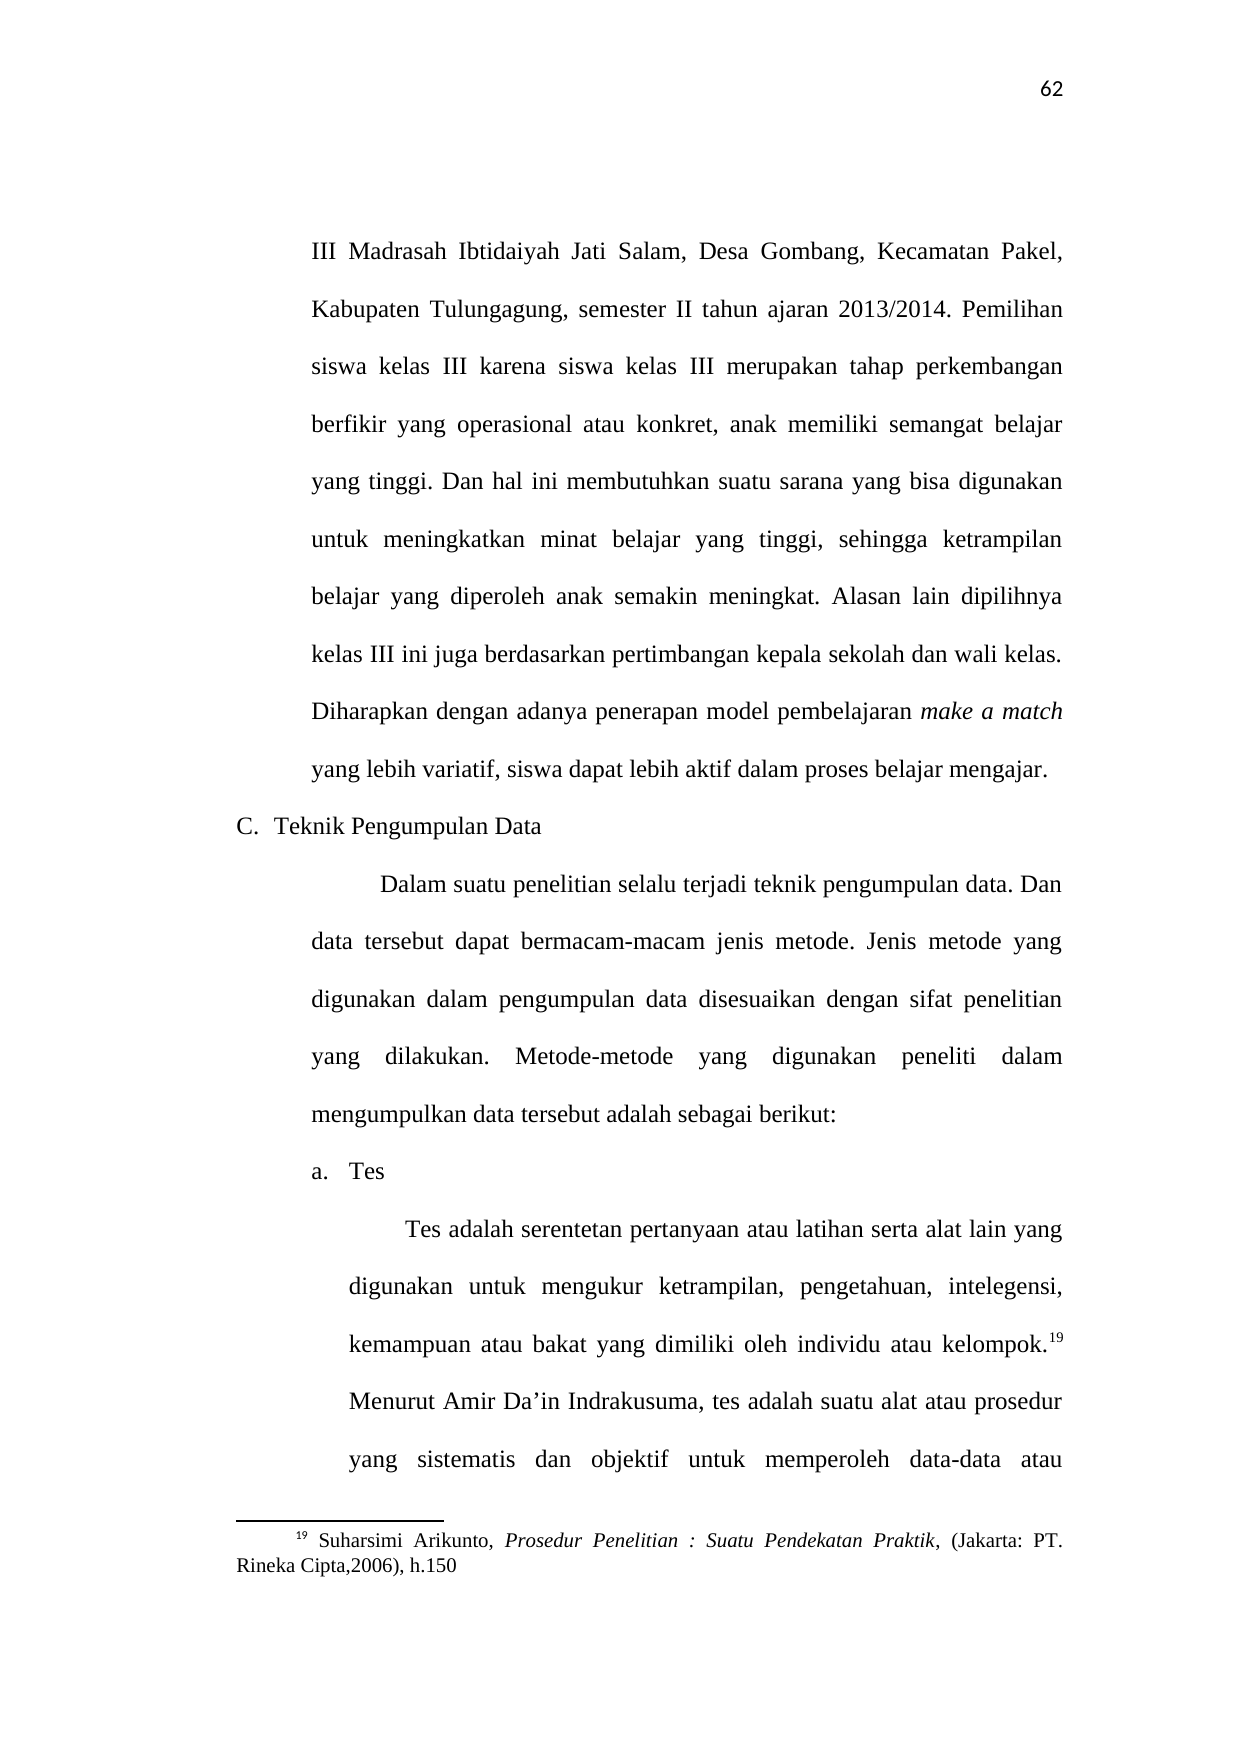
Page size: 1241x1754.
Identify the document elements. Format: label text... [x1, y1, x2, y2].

list Teknik Pengumpulan Data [236, 811, 1063, 840]
text Dalam suatu penelitian selalu terjadi teknik pengumpulan data. Dan data tersebut dapat bermacam-macam jenis metode. Jenis metode yang digunakan dalam pengumpulan data disesuaikan dengan sifat penelitian yang dilakukan. Metode-metode yang digunakan peneliti dalam mengumpulkan data tersebut adalah sebagai berikut: [311, 869, 1063, 1127]
list Tes [311, 1156, 1063, 1185]
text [311, 236, 1063, 782]
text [349, 1214, 1063, 1472]
